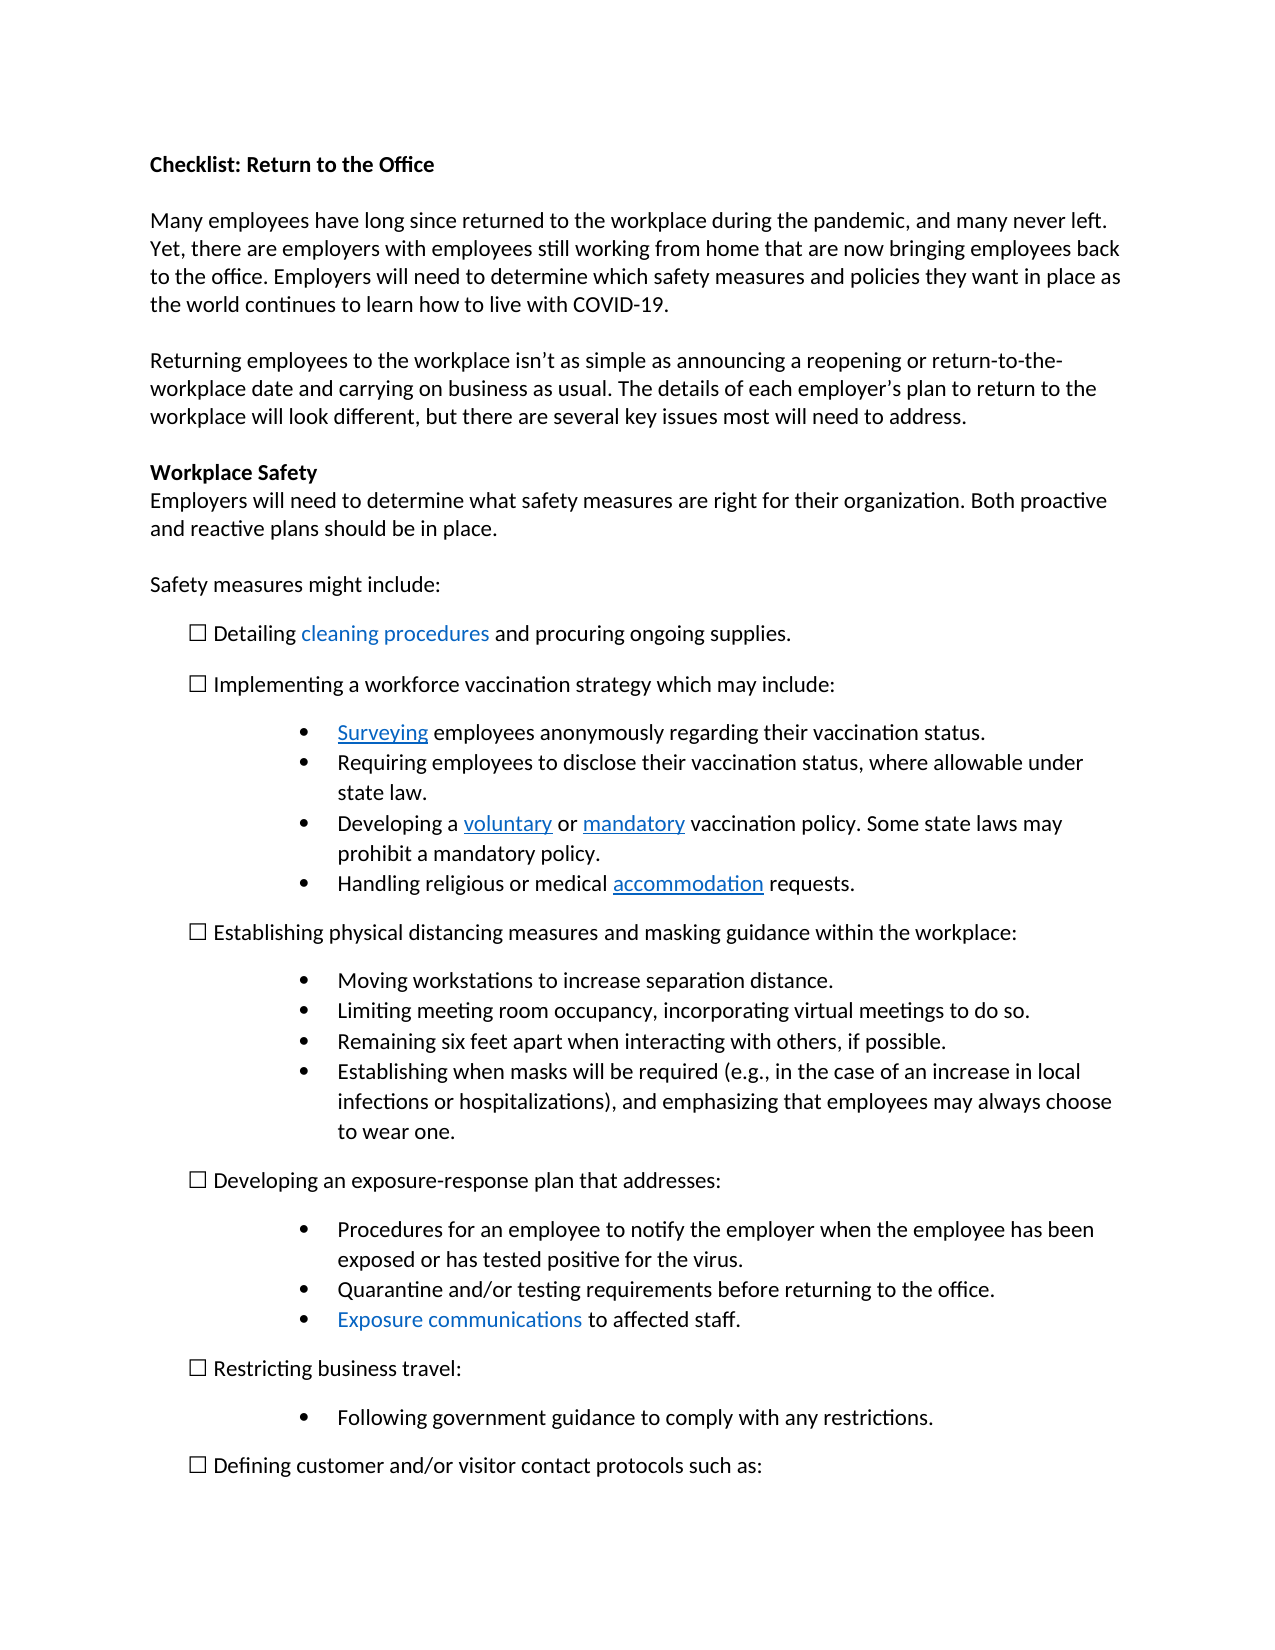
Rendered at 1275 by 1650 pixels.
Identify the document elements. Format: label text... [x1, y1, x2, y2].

list Exposure communications to affected staff. [300, 1305, 1125, 1333]
list Requiring employees to disclose their vaccination status, where allowable under state law. [300, 748, 1125, 806]
text Developing an exposure-response plan that addresses: [187, 1164, 1125, 1196]
text Checklist: Return to the Office [150, 150, 1125, 178]
list Limiting meeting room occupancy, incorporating virtual meetings to do so. [300, 997, 1125, 1024]
list Developing a voluntary or mandatory vaccination policy. Some state laws may prohibit a mandatory policy. [300, 809, 1125, 867]
text Workplace Safety [150, 458, 1125, 486]
text Defining customer and/or visitor contact protocols such as: [187, 1449, 1125, 1481]
list Remaining six feet apart when interacting with others, if possible. [300, 1027, 1125, 1055]
text Returning employees to the workplace isn’t as simple as announcing a reopening or return-to-the-workplace date and carrying on business as usual. The details of each employer’s plan to return to the workplace will look different, but there are several key issues most will need to address. [150, 346, 1125, 430]
text Safety measures might include: [150, 570, 1125, 598]
list Surveying employees anonymously regarding their vaccination status. [300, 718, 1125, 746]
list Procedures for an employee to notify the employer when the employee has been exposed or has tested positive for the virus. [300, 1215, 1125, 1273]
text Establishing physical distancing measures and masking guidance within the workplace: [187, 916, 1125, 947]
text Many employees have long since returned to the workplace during the pandemic, and many never left. Yet, there are employers with employees still working from home that are now bringing employees back to the office. Employers will need to determine which safety measures and policies they want in place as the world continues to learn how to live with COVID-19. [150, 206, 1125, 318]
text Detailing cleaning procedures and procuring ongoing supplies. [187, 617, 1125, 648]
list Establishing when masks will be required (e.g., in the case of an increase in local infections or hospitalizations), and emphasizing that employees may always choose to wear one. [300, 1057, 1125, 1145]
text Employers will need to determine what safety measures are right for their organization. Both proactive and reactive plans should be in place. [150, 486, 1125, 542]
list Handling religious or medical accommodation requests. [300, 869, 1125, 897]
text Restricting business travel: [187, 1352, 1125, 1383]
text Implementing a workforce vaccination strategy which may include: [187, 668, 1125, 699]
list Quarantine and/or testing requirements before returning to the office. [300, 1275, 1125, 1303]
list Following government guidance to comply with any restrictions. [300, 1403, 1125, 1431]
list Moving workstations to increase separation distance. [300, 966, 1125, 994]
